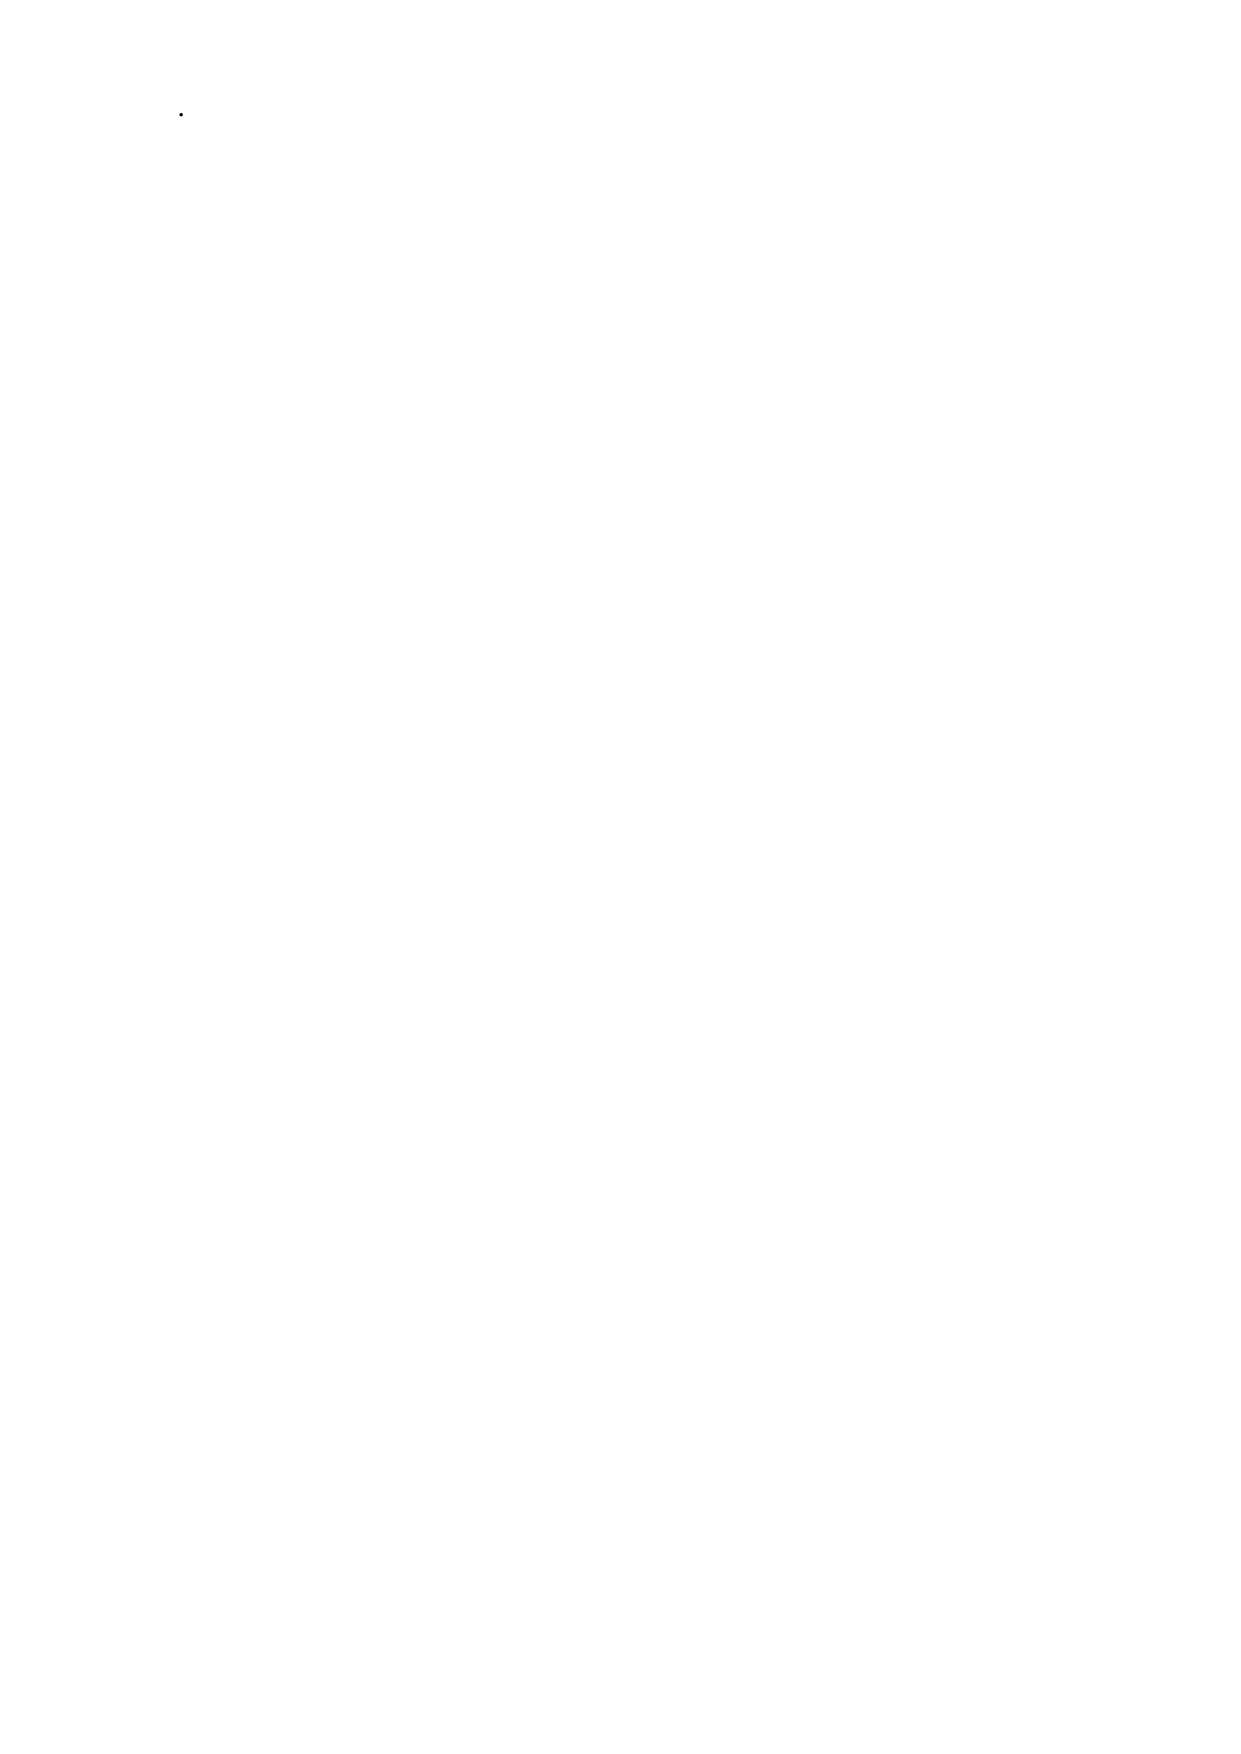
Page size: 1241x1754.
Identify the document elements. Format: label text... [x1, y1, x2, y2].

text . [177, 89, 1152, 122]
